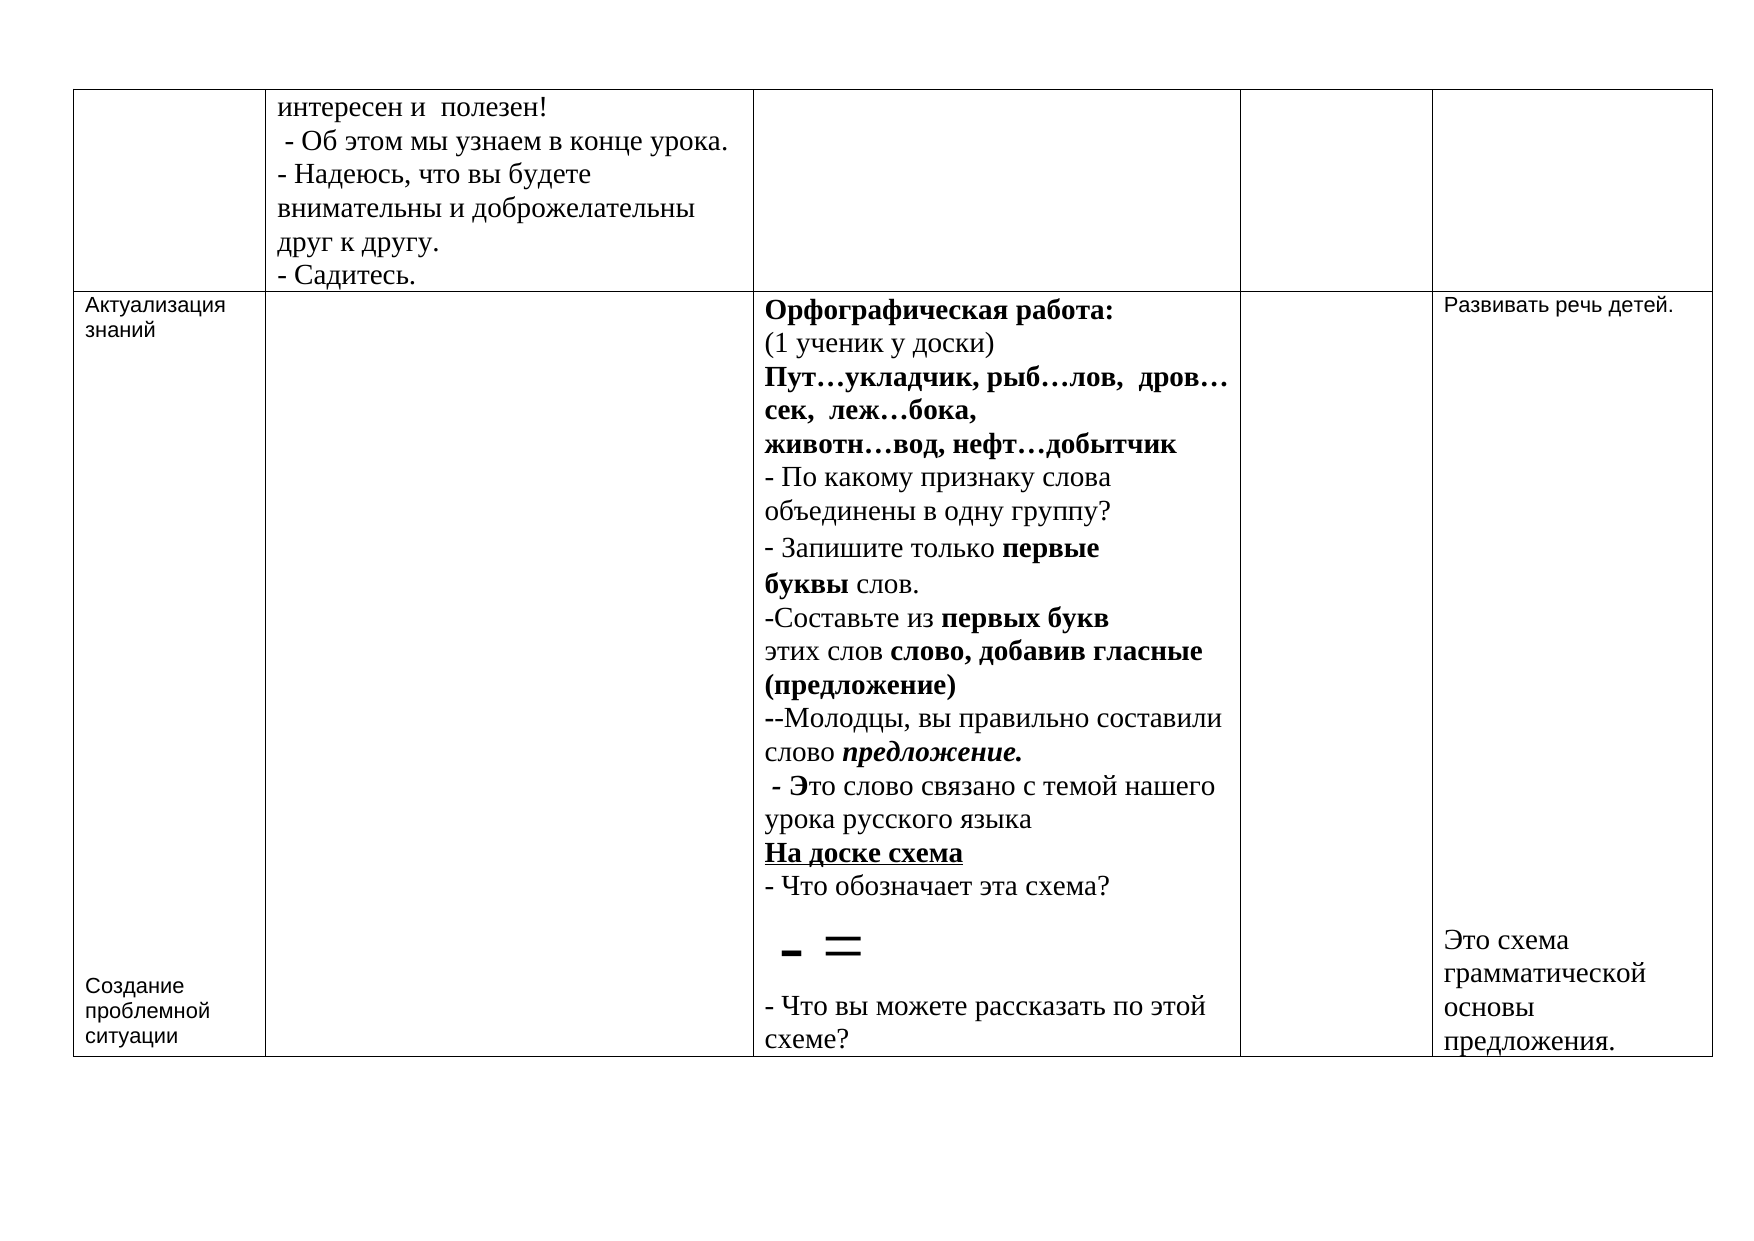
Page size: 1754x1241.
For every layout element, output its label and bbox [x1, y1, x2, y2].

table_cell [754, 292, 1240, 1056]
table_cell [74, 292, 265, 1056]
table_cell [266, 90, 753, 291]
table_cell [74, 90, 265, 291]
table_cell [1433, 292, 1712, 1056]
table_cell [1241, 292, 1432, 1056]
table_cell [266, 292, 753, 1056]
table_cell [1241, 90, 1432, 291]
table_cell [1433, 90, 1712, 291]
table_cell [754, 90, 1240, 291]
